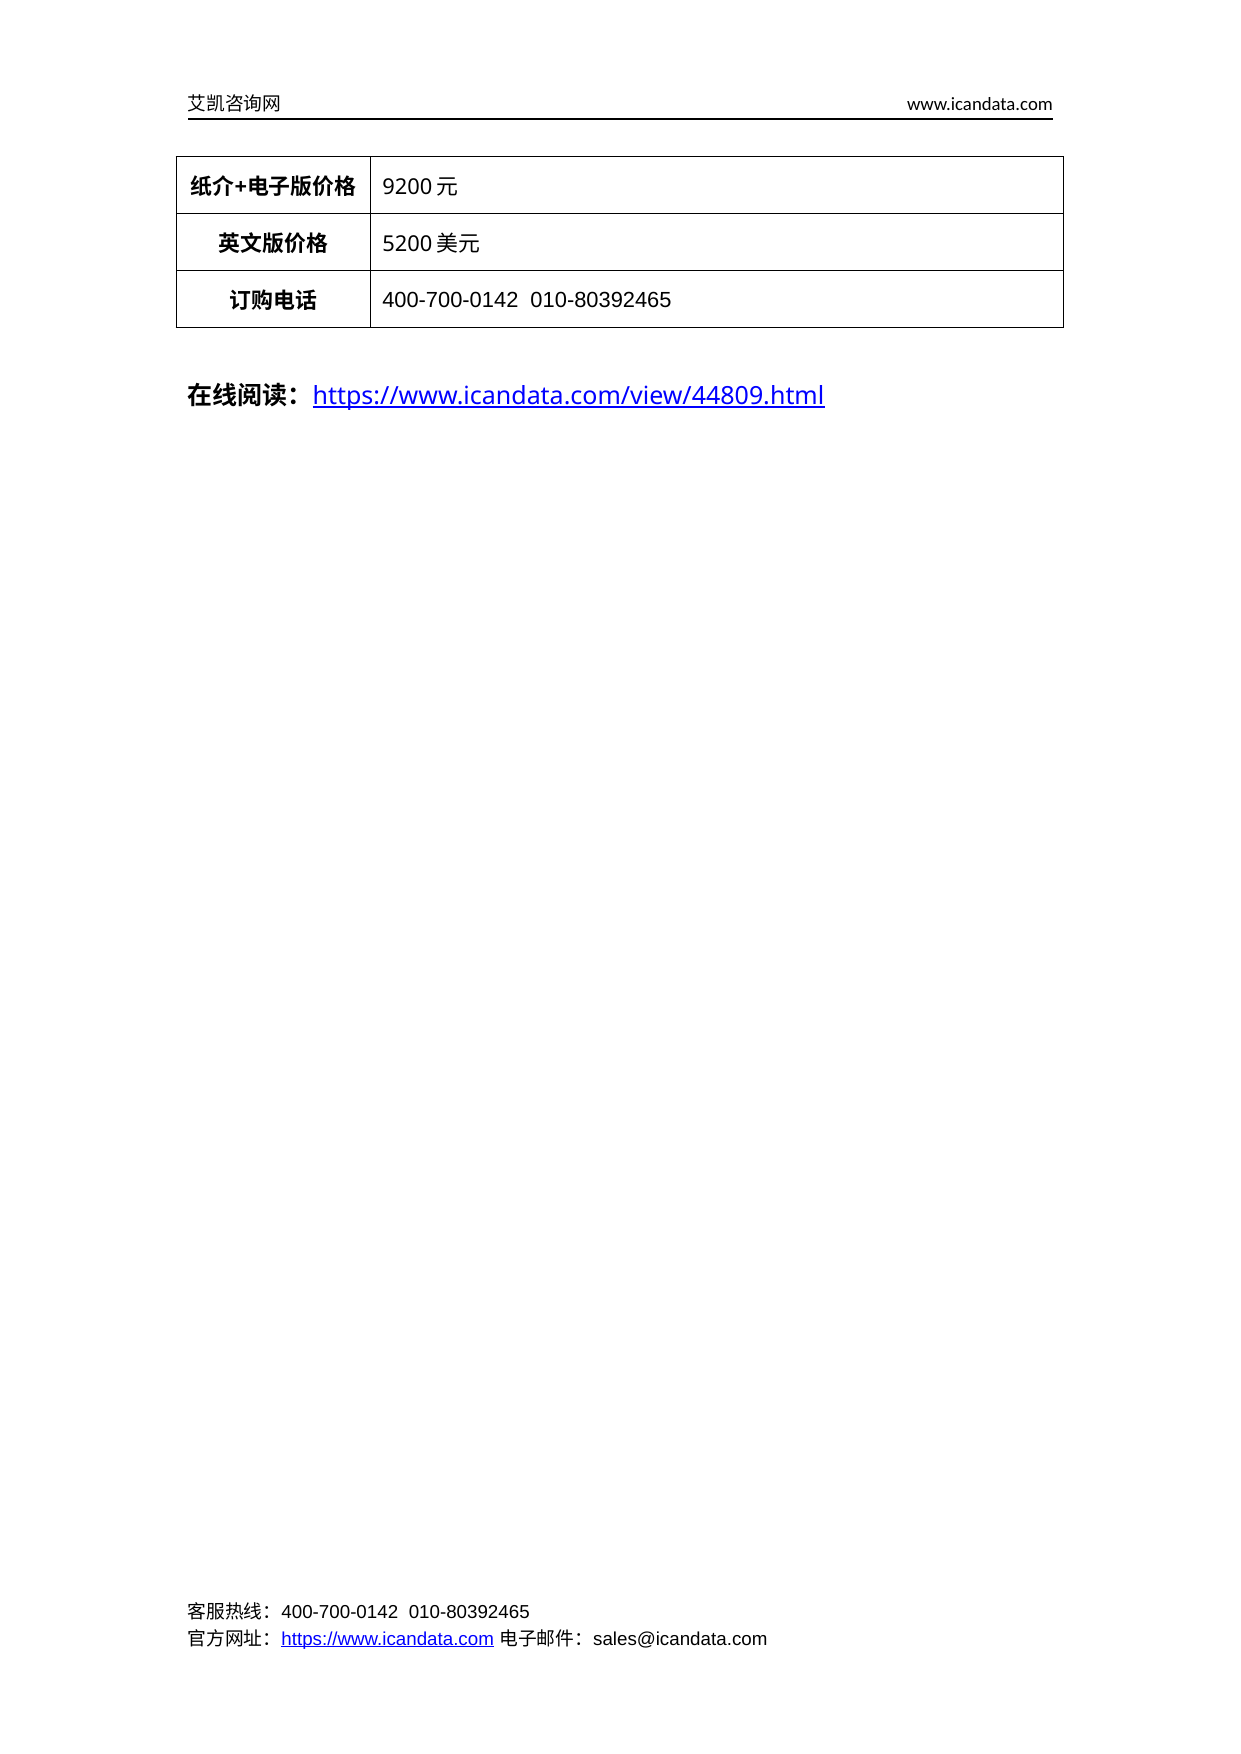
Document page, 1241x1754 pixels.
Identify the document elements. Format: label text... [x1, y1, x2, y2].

table_cell 英文版价格 [177, 214, 370, 270]
table_cell 5200美元 [371, 214, 1063, 270]
table_cell 纸介+电子版价格 [177, 157, 370, 213]
table_cell 9200元 [371, 157, 1063, 213]
table_cell 400-700-0142 010-80392465 [371, 271, 1063, 327]
table_cell 订购电话 [177, 271, 370, 327]
text 在线阅读：https://www.icandata.com/view/44809.html [187, 361, 1053, 426]
